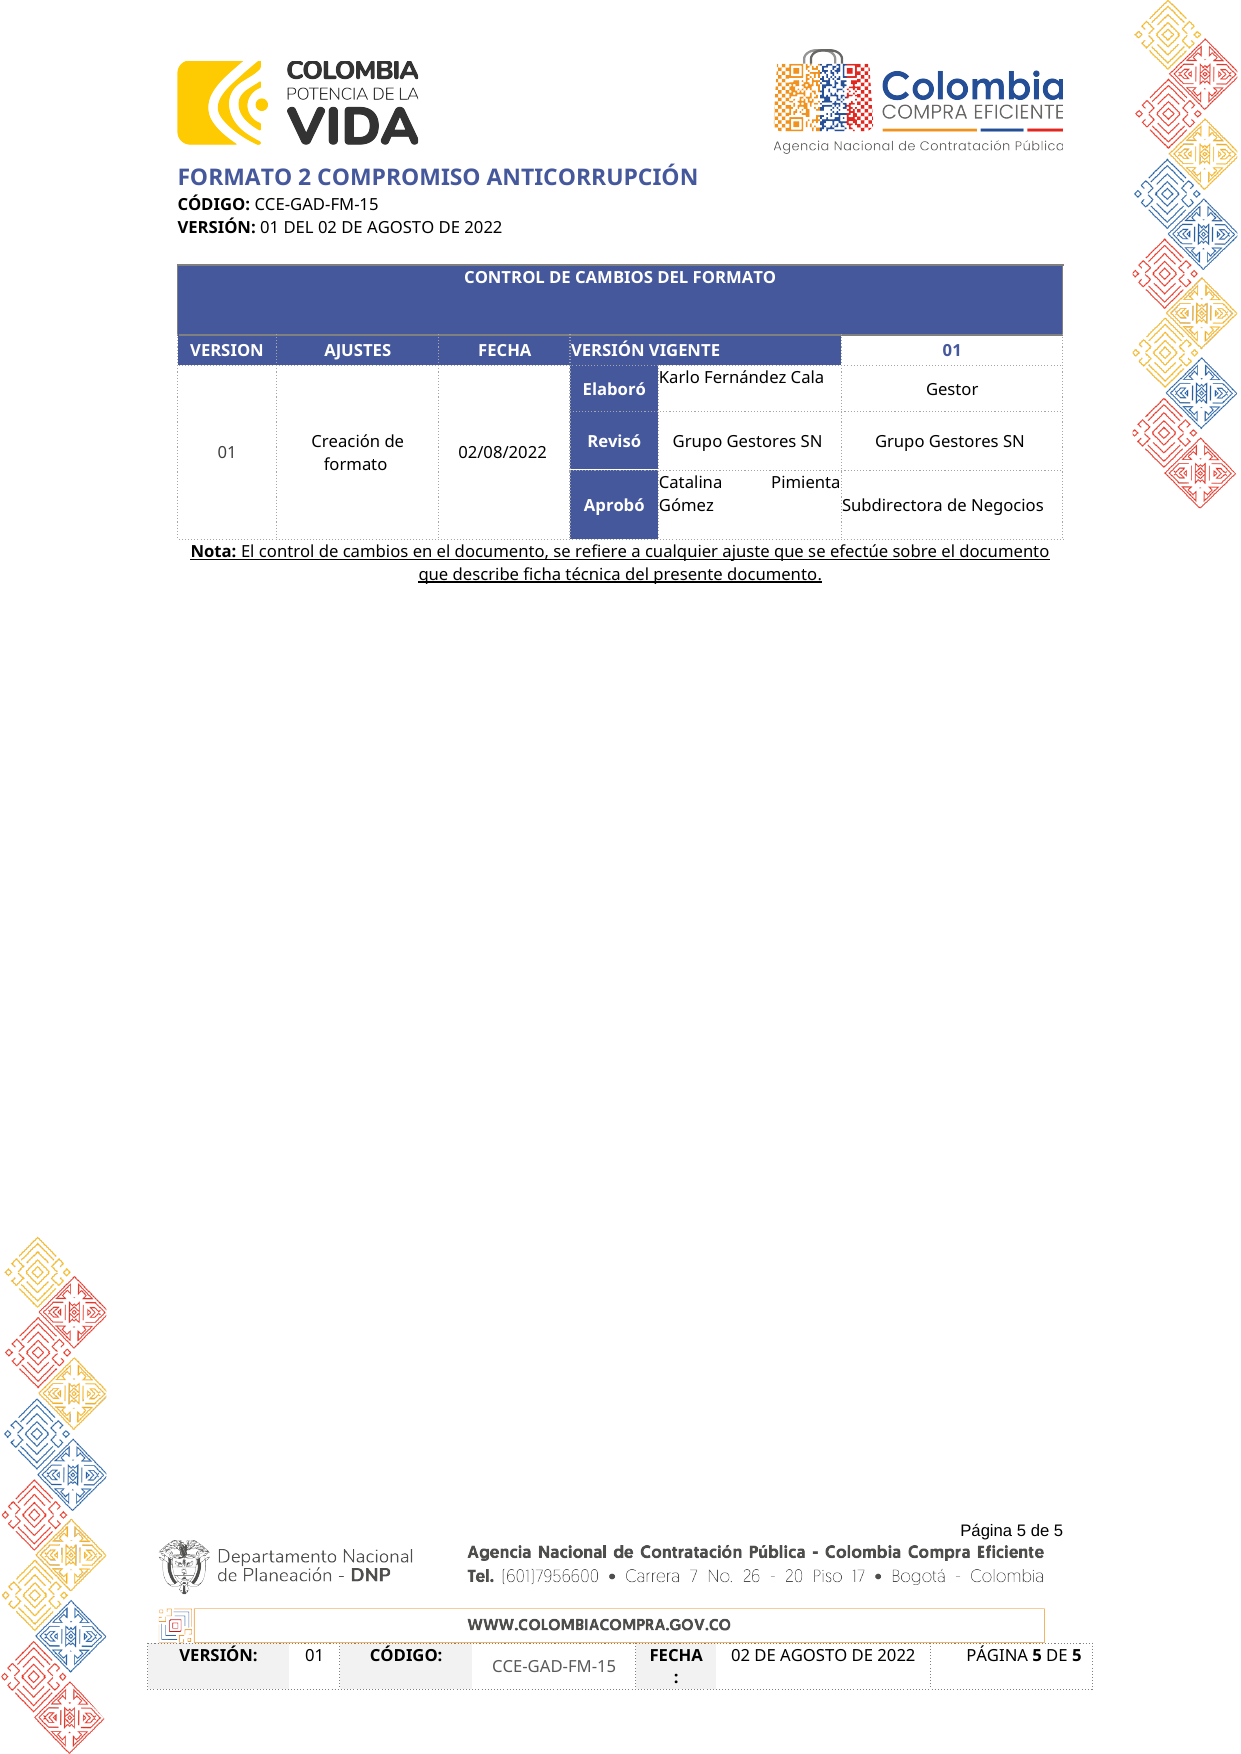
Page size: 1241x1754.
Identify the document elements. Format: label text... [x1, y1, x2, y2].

picture [773, 49, 1063, 154]
table_cell Subdirectora de Negocios [841, 470, 1063, 539]
picture [0, 1236, 106, 1752]
text Nota: El control de cambios en el documento, se refiere a cualquier ajuste que se efectúe sobre el documento que describe ficha técnica del presente documento. [177, 540, 1063, 585]
table_cell Grupo Gestores SN [658, 411, 841, 469]
table_cell Karlo Fernández Cala [658, 365, 841, 411]
table_cell Aprobó [570, 470, 658, 539]
table_cell Creación de formato [276, 365, 439, 539]
picture [177, 61, 419, 145]
table_cell Gestor [841, 365, 1063, 411]
table_cell Catalina Pimienta Gómez [658, 470, 841, 539]
picture [1131, 0, 1237, 506]
table_cell Revisó [570, 411, 658, 469]
table_cell VERSION [178, 335, 276, 365]
picture [158, 1540, 1045, 1643]
table_cell FECHA [439, 336, 570, 365]
table_cell 01 [178, 365, 276, 539]
table_cell Elaboró [570, 365, 658, 411]
table_cell VERSIÓN VIGENTE [570, 336, 841, 365]
table_cell 02/08/2022 [439, 365, 570, 539]
table_cell 01 [841, 336, 1063, 365]
table_cell AJUSTES [276, 336, 439, 365]
table_cell Grupo Gestores SN [841, 411, 1063, 469]
table_header CONTROL DE CAMBIOS DEL FORMATO [178, 266, 1062, 334]
